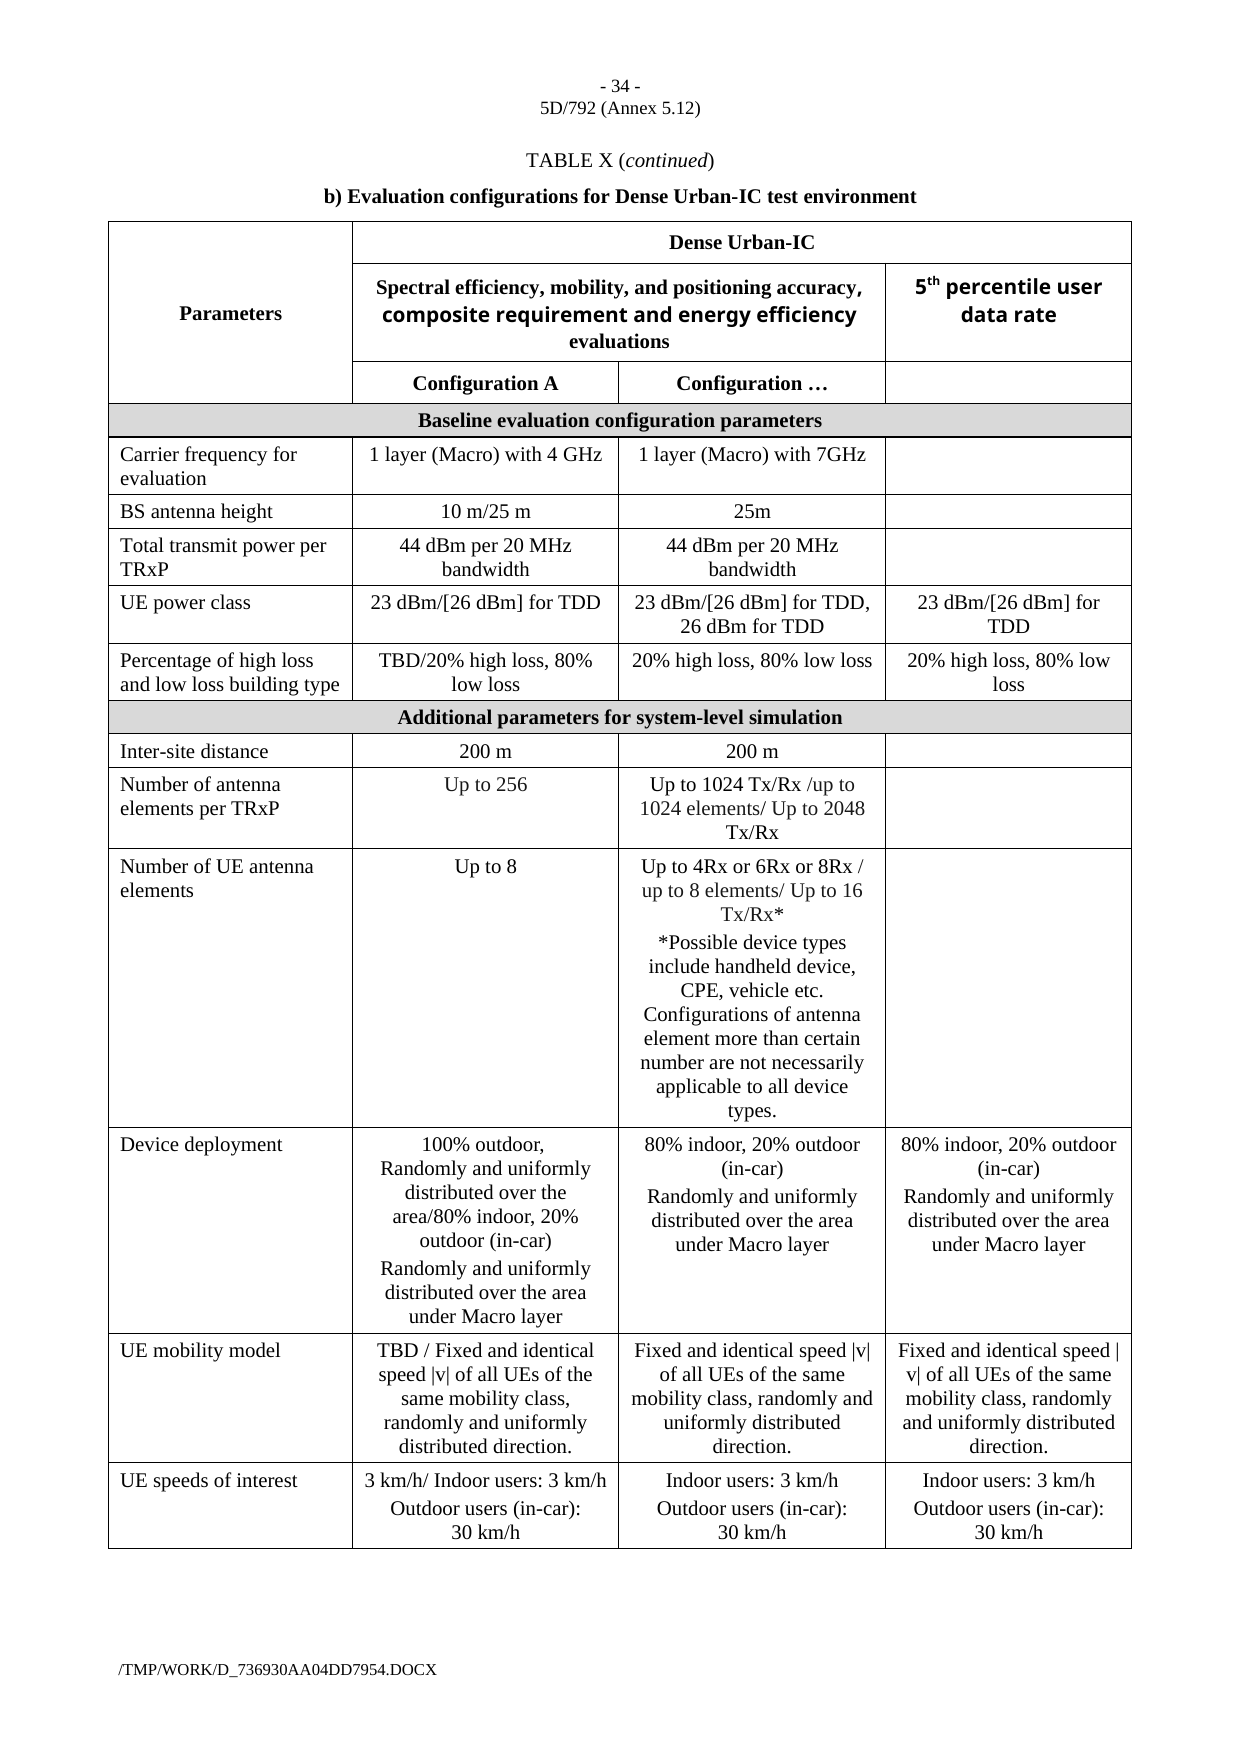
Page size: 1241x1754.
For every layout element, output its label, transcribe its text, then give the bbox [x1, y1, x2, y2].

table_cell 80% indoor, 20% outdoor (in-car) Randomly and uniformly distributed over the area under Macro layer [886, 1128, 1131, 1333]
table_cell Device deployment [109, 1128, 352, 1333]
table_cell Baseline evaluation configuration parameters [109, 404, 1131, 436]
table_cell [886, 438, 1131, 494]
table_cell [886, 849, 1131, 1127]
table_cell 44 dBm per 20 MHz bandwidth [619, 529, 885, 585]
text TABLE x (continued) [118, 148, 1122, 172]
table_cell Configuration … [619, 362, 885, 403]
table_cell Fixed and identical speed |v| of all UEs of the same mobility class, randomly and uniformly distributed direction. [619, 1334, 885, 1462]
table_cell Carrier frequency for evaluation [109, 438, 352, 494]
title b) Evaluation configurations for Dense Urban-IC test environment [118, 184, 1122, 208]
table_cell Up to 4Rx or 6Rx or 8Rx / up to 8 elements/ Up to 16 Tx/Rx* *Possible device types include handheld device, CPE, vehicle etc. Configurations of antenna element more than certain number are not necessarily applicable to all device types. [619, 849, 885, 1127]
table_cell 23 dBm/[26 dBm] for TDD [353, 586, 618, 642]
table_cell Inter-site distance [109, 734, 352, 767]
table_cell 23 dBm/[26 dBm] for TDD, 26 dBm for TDD [619, 586, 885, 642]
table_cell Fixed and identical speed |v| of all UEs of the same mobility class, randomly and uniformly distributed direction. [886, 1334, 1131, 1462]
table_cell [886, 768, 1131, 848]
table_cell Configuration A [353, 362, 618, 403]
table_cell 44 dBm per 20 MHz bandwidth [353, 529, 618, 585]
table_cell Up to 256 [353, 768, 618, 848]
table_cell 23 dBm/[26 dBm] for TDD [886, 586, 1131, 642]
table_cell 1 layer (Macro) with 7GHz [619, 438, 885, 494]
table_cell 3 km/h/ Indoor users: 3 km/h Outdoor users (in-car): 30 km/h [353, 1463, 618, 1548]
table_header Parameters [109, 222, 352, 403]
table_cell 100% outdoor, Randomly and uniformly distributed over the area/80% indoor, 20% outdoor (in-car) Randomly and uniformly distributed over the area under Macro layer [353, 1128, 618, 1333]
table_header Dense Urban-IC [353, 222, 1131, 263]
table_cell 80% indoor, 20% outdoor (in-car) Randomly and uniformly distributed over the area under Macro layer [619, 1128, 885, 1333]
table_cell TBD/20% high loss, 80% low loss [353, 644, 618, 700]
table_cell [886, 362, 1131, 403]
table_cell 20% high loss, 80% low loss [619, 644, 885, 700]
table_cell [886, 529, 1131, 585]
table_cell 25m [619, 495, 885, 527]
table_cell UE power class [109, 586, 352, 642]
table_cell 200 m [353, 734, 618, 767]
table_cell Spectral efficiency, mobility, and positioning accuracy, composite requirement and energy efficiency evaluations [353, 264, 885, 361]
table_cell Additional parameters for system-level simulation [109, 701, 1131, 733]
table_cell Indoor users: 3 km/h Outdoor users (in-car): 30 km/h [619, 1463, 885, 1548]
table_cell BS antenna height [109, 495, 352, 527]
table_cell 1 layer (Macro) with 4 GHz [353, 438, 618, 494]
table_cell 10 m/25 m [353, 495, 618, 527]
table_cell Number of antenna elements per TRxP [109, 768, 352, 848]
table_cell UE speeds of interest [109, 1463, 352, 1548]
table_cell UE mobility model [109, 1334, 352, 1462]
table_cell Up to 8 [353, 849, 618, 1127]
table_cell Percentage of high loss and low loss building type [109, 644, 352, 700]
table_cell [886, 734, 1131, 767]
table_cell 20% high loss, 80% low loss [886, 644, 1131, 700]
table_cell Up to 1024 Tx/Rx /up to 1024 elements/ Up to 2048 Tx/Rx [619, 768, 885, 848]
table_cell Number of UE antenna elements [109, 849, 352, 1127]
table_cell [886, 495, 1131, 527]
table_cell 5th percentile user data rate [886, 264, 1131, 361]
table_cell Indoor users: 3 km/h Outdoor users (in-car): 30 km/h [886, 1463, 1131, 1548]
table_cell Total transmit power per TRxP [109, 529, 352, 585]
table_cell 200 m [619, 734, 885, 767]
table_cell TBD / Fixed and identical speed |v| of all UEs of the same mobility class, randomly and uniformly distributed direction. [353, 1334, 618, 1462]
